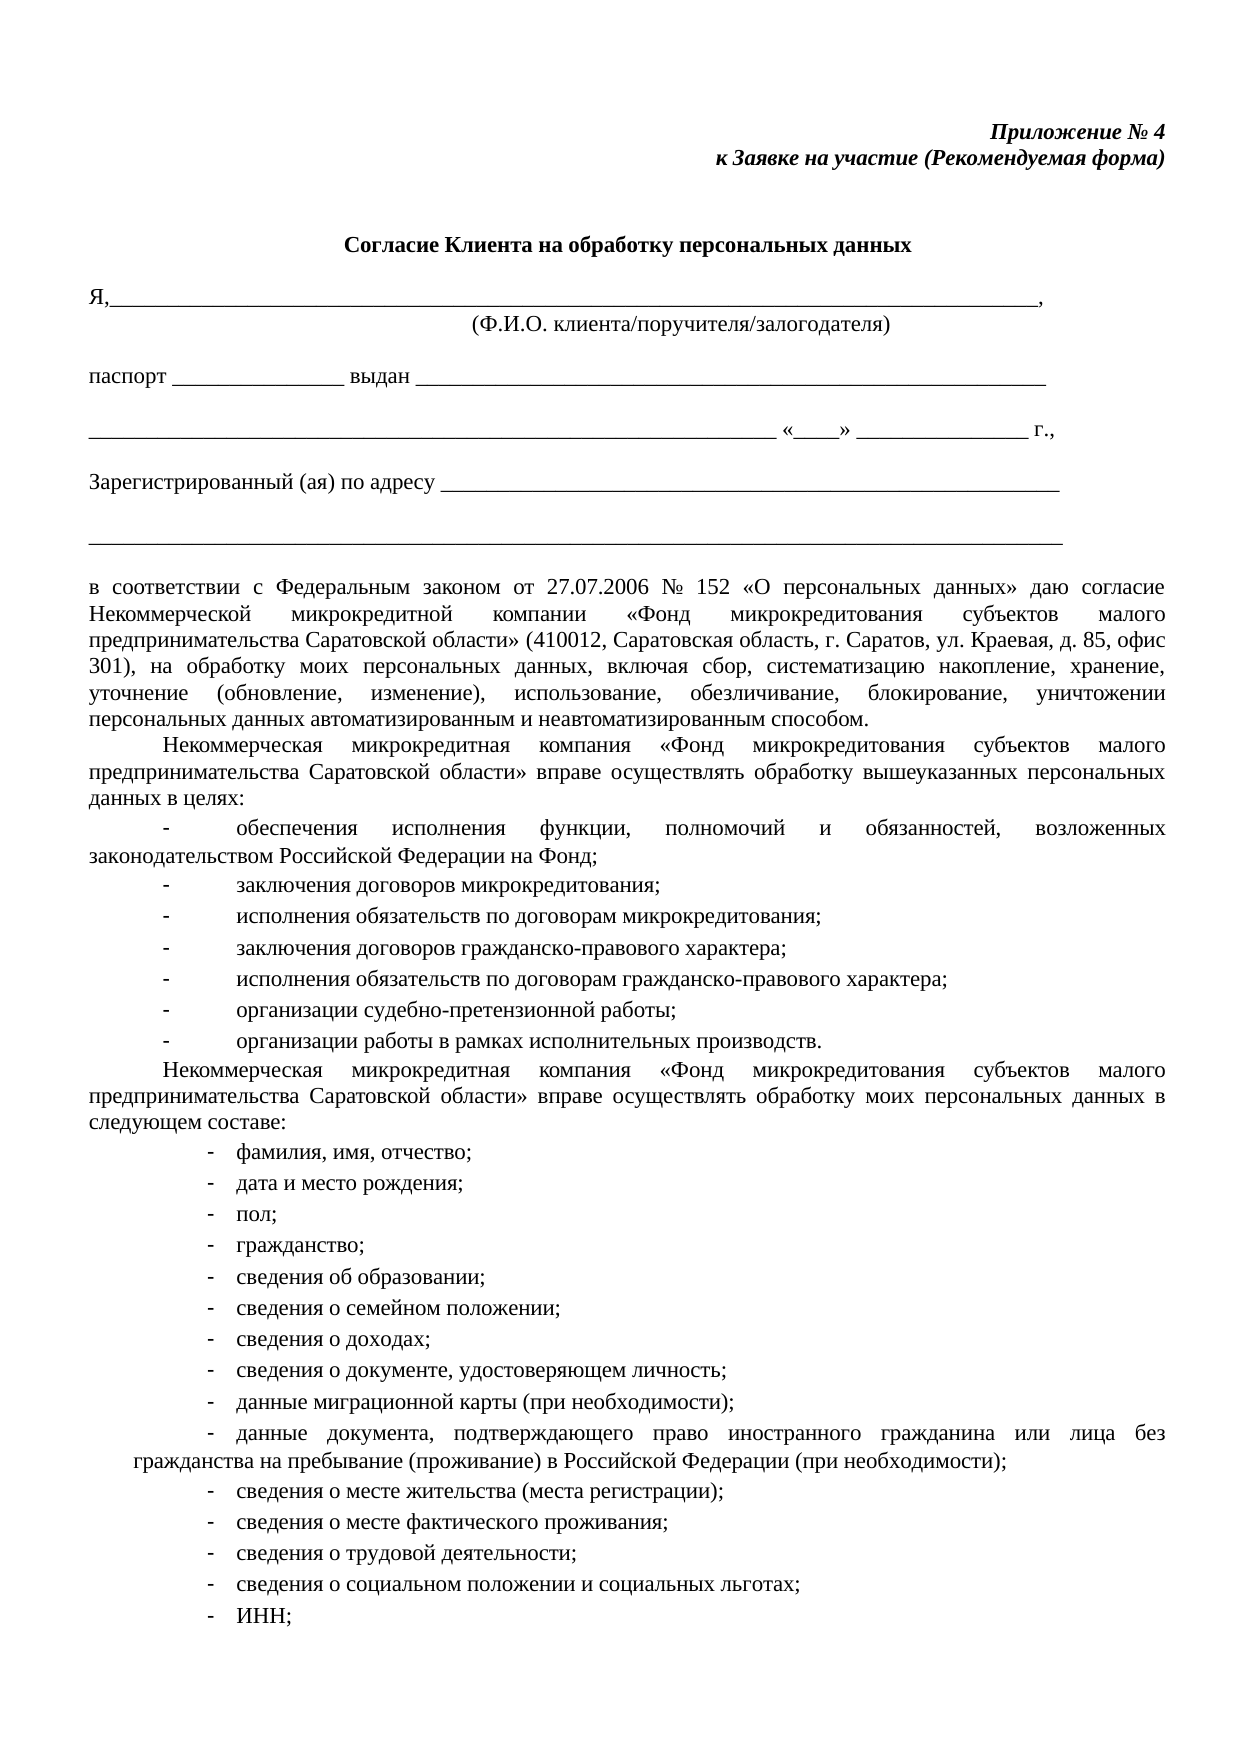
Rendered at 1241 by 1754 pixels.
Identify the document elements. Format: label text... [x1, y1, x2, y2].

list пол; [133, 1197, 1167, 1228]
list дата и место рождения; [133, 1166, 1167, 1197]
list обеспечения исполнения функции, полномочий и обязанностей, возложенных законодательством Российской Федерации на Фонд; [89, 811, 1167, 868]
list сведения о доходах; [133, 1322, 1167, 1353]
text Согласие Клиента на обработку персональных данных [89, 231, 1167, 257]
text Зарегистрированный (ая) по адресу ______________________________________________________ [89, 468, 1167, 494]
list организации судебно-претензионной работы; [89, 993, 1167, 1024]
list сведения о трудовой деятельности; [133, 1536, 1167, 1567]
list сведения об образовании; [133, 1260, 1167, 1291]
list сведения о месте фактического проживания; [133, 1505, 1167, 1536]
list сведения о семейном положении; [133, 1291, 1167, 1322]
text Некоммерческая микрокредитная компания «Фонд микрокредитования субъектов малого предпринимательства Саратовской области» вправе осуществлять обработку вышеуказанных персональных данных в целях: [89, 731, 1167, 811]
list исполнения обязательств по договорам микрокредитования; [89, 899, 1167, 931]
text ____________________________________________________________ «____» _______________ г., [89, 415, 1167, 442]
text Некоммерческая микрокредитная компания «Фонд микрокредитования субъектов малого предпринимательства Саратовской области» вправе осуществлять обработку моих персональных данных в следующем составе: [89, 1056, 1167, 1135]
list фамилия, имя, отчество; [133, 1135, 1167, 1166]
text паспорт _______________ выдан _______________________________________________________ [89, 362, 1167, 389]
text _____________________________________________________________________________________ [89, 521, 1167, 547]
list заключения договоров микрокредитования; [89, 868, 1167, 899]
list ИНН; [133, 1598, 1167, 1630]
list гражданство; [133, 1228, 1167, 1260]
list заключения договоров гражданско-правового характера; [89, 931, 1167, 962]
text (Ф.И.О. клиента/поручителя/залогодателя) [89, 310, 1167, 336]
text Я,_________________________________________________________________________________, [89, 283, 1167, 310]
list данные документа, подтверждающего право иностранного гражданина или лица без гражданства на пребывание (проживание) в Российской Федерации (при необходимости); [133, 1416, 1167, 1473]
list исполнения обязательств по договорам гражданско-правового характера; [89, 962, 1167, 993]
text в соответствии с Федеральным законом от 27.07.2006 № 152 «О персональных данных» даю согласие Некоммерческой микрокредитной компании «Фонд микрокредитования субъектов малого предпринимательства Саратовской области» (410012, Саратовская область, г. Саратов, ул. Краевая, д. 85, офис 301), на обработку моих персональных данных, включая сбор, систематизацию накопление, хранение, уточнение (обновление, изменение), использование, обезличивание, блокирование, уничтожении персональных данных автоматизированным и неавтоматизированным способом. [89, 573, 1167, 731]
text к Заявке на участие (Рекомендуемая форма) [89, 144, 1167, 171]
list сведения о документе, удостоверяющем личность; [133, 1353, 1167, 1385]
list сведения о социальном положении и социальных льготах; [133, 1567, 1167, 1598]
list данные миграционной карты (при необходимости); [133, 1385, 1167, 1416]
list организации работы в рамках исполнительных производств. [89, 1024, 1167, 1056]
text Приложение № 4 [89, 118, 1167, 144]
list сведения о месте жительства (места регистрации); [133, 1473, 1167, 1505]
